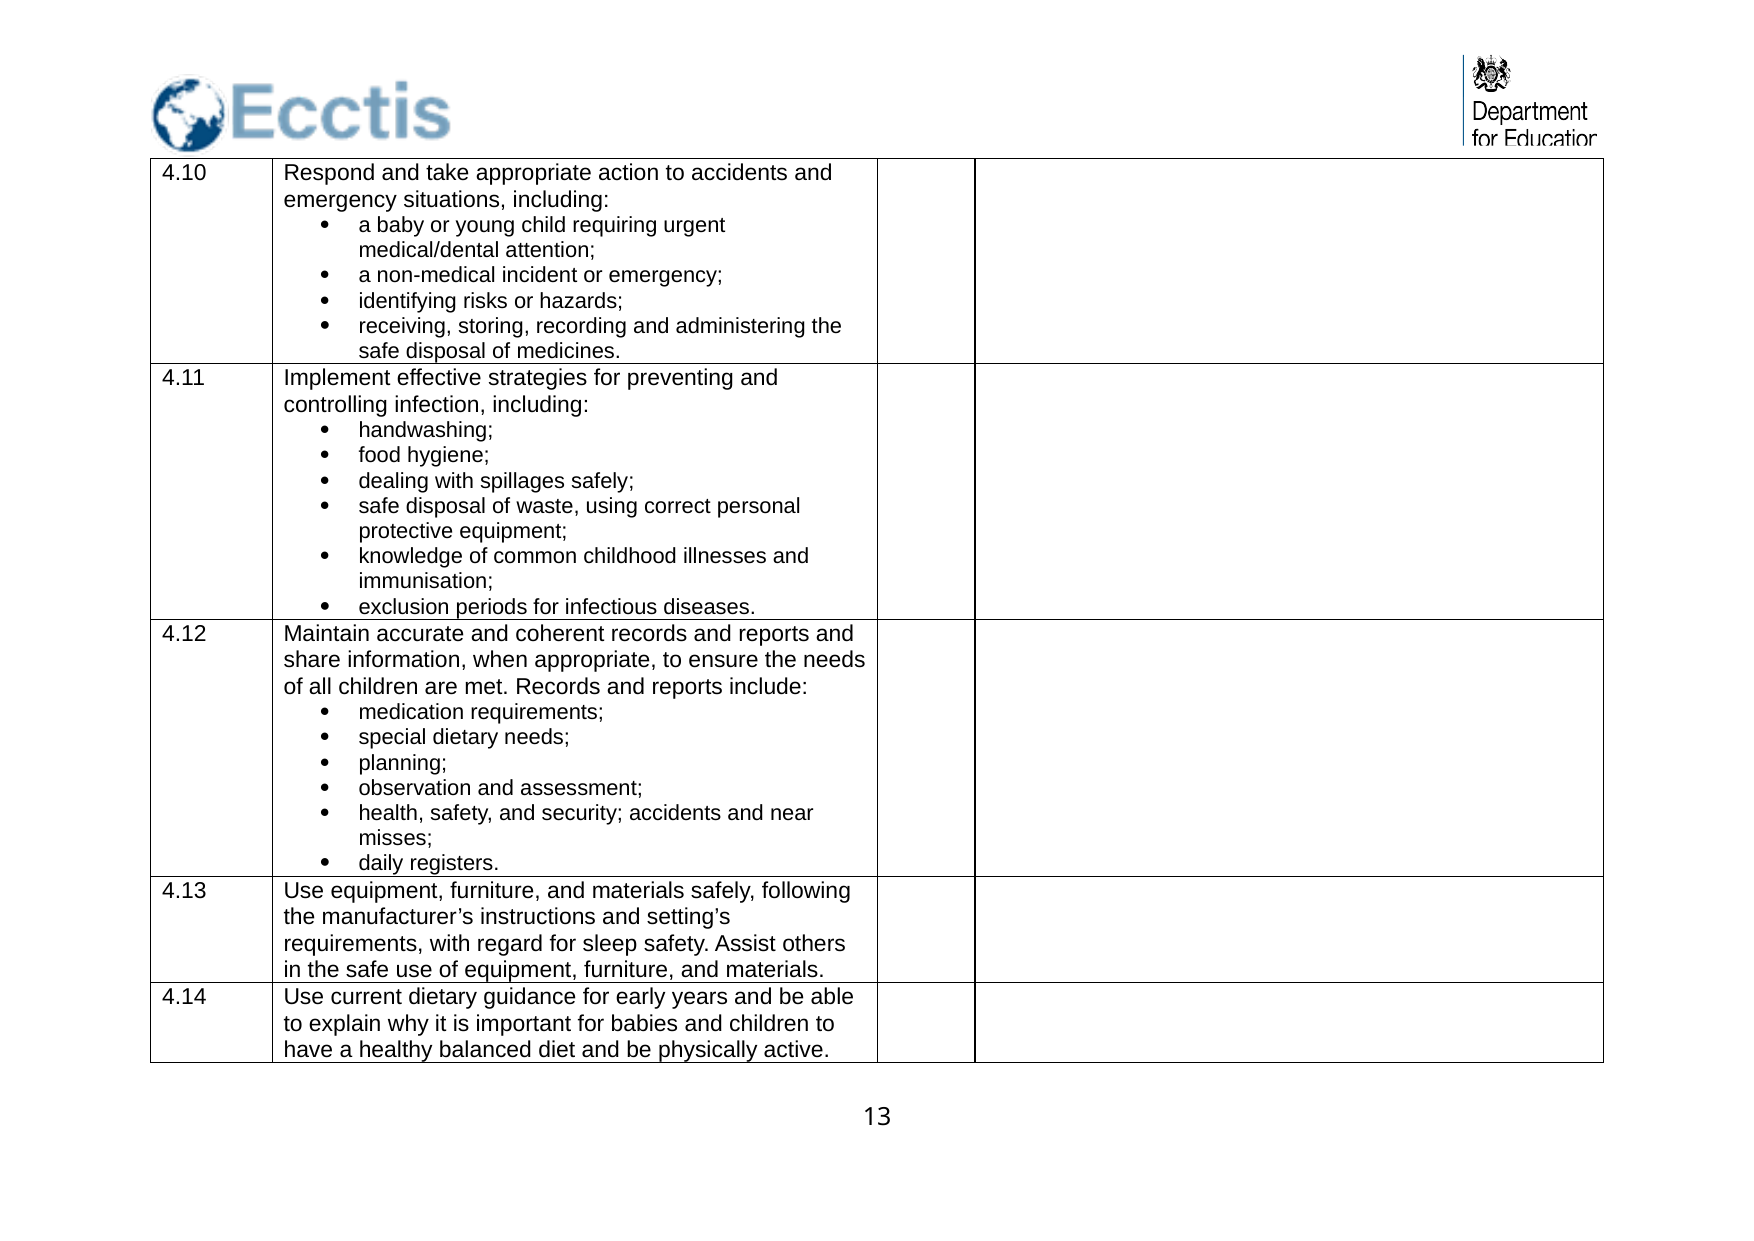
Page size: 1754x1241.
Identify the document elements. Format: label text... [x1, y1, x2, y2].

table_cell 4.14 [151, 983, 272, 1062]
table_cell [878, 983, 974, 1062]
table_cell [878, 620, 974, 876]
table_cell Respond and take appropriate action to accidents and emergency situations, including: a baby or young child requiring urgent medical/dental attention; a non-medical incident or emergency; identifying risks or hazards; receiving, storing, recording and administering the safe disposal of medicines. [273, 159, 877, 363]
table_cell 4.12 [151, 620, 272, 876]
table_cell 4.10 [151, 159, 272, 363]
table_cell Maintain accurate and coherent records and reports and share information, when appropriate, to ensure the needs of all children are met. Records and reports include: medication requirements; special dietary needs; planning; observation and assessment; health, safety, and security; accidents and near misses; daily registers. [273, 620, 877, 876]
table_cell [976, 983, 1603, 1062]
table_cell 4.11 [151, 364, 272, 619]
table_cell [976, 159, 1603, 363]
table_cell [878, 877, 974, 982]
table_cell [878, 364, 974, 619]
table_cell Use current dietary guidance for early years and be able to explain why it is important for babies and children to have a healthy balanced diet and be physically active. [273, 983, 877, 1062]
table_cell Implement effective strategies for preventing and controlling infection, including: handwashing; food hygiene; dealing with spillages safely; safe disposal of waste, using correct personal protective equipment; knowledge of common childhood illnesses and immunisation; exclusion periods for infectious diseases. [273, 364, 877, 619]
table_cell [976, 877, 1603, 982]
picture [1462, 54, 1597, 146]
table_cell Use equipment, furniture, and materials safely, following the manufacturer’s instructions and setting’s requirements, with regard for sleep safety. Assist others in the safe use of equipment, furniture, and materials. [273, 877, 877, 982]
table_cell 4.13 [151, 877, 272, 982]
table_cell [878, 159, 974, 363]
table_cell [976, 620, 1603, 876]
table_cell [976, 364, 1603, 619]
picture [150, 73, 455, 158]
